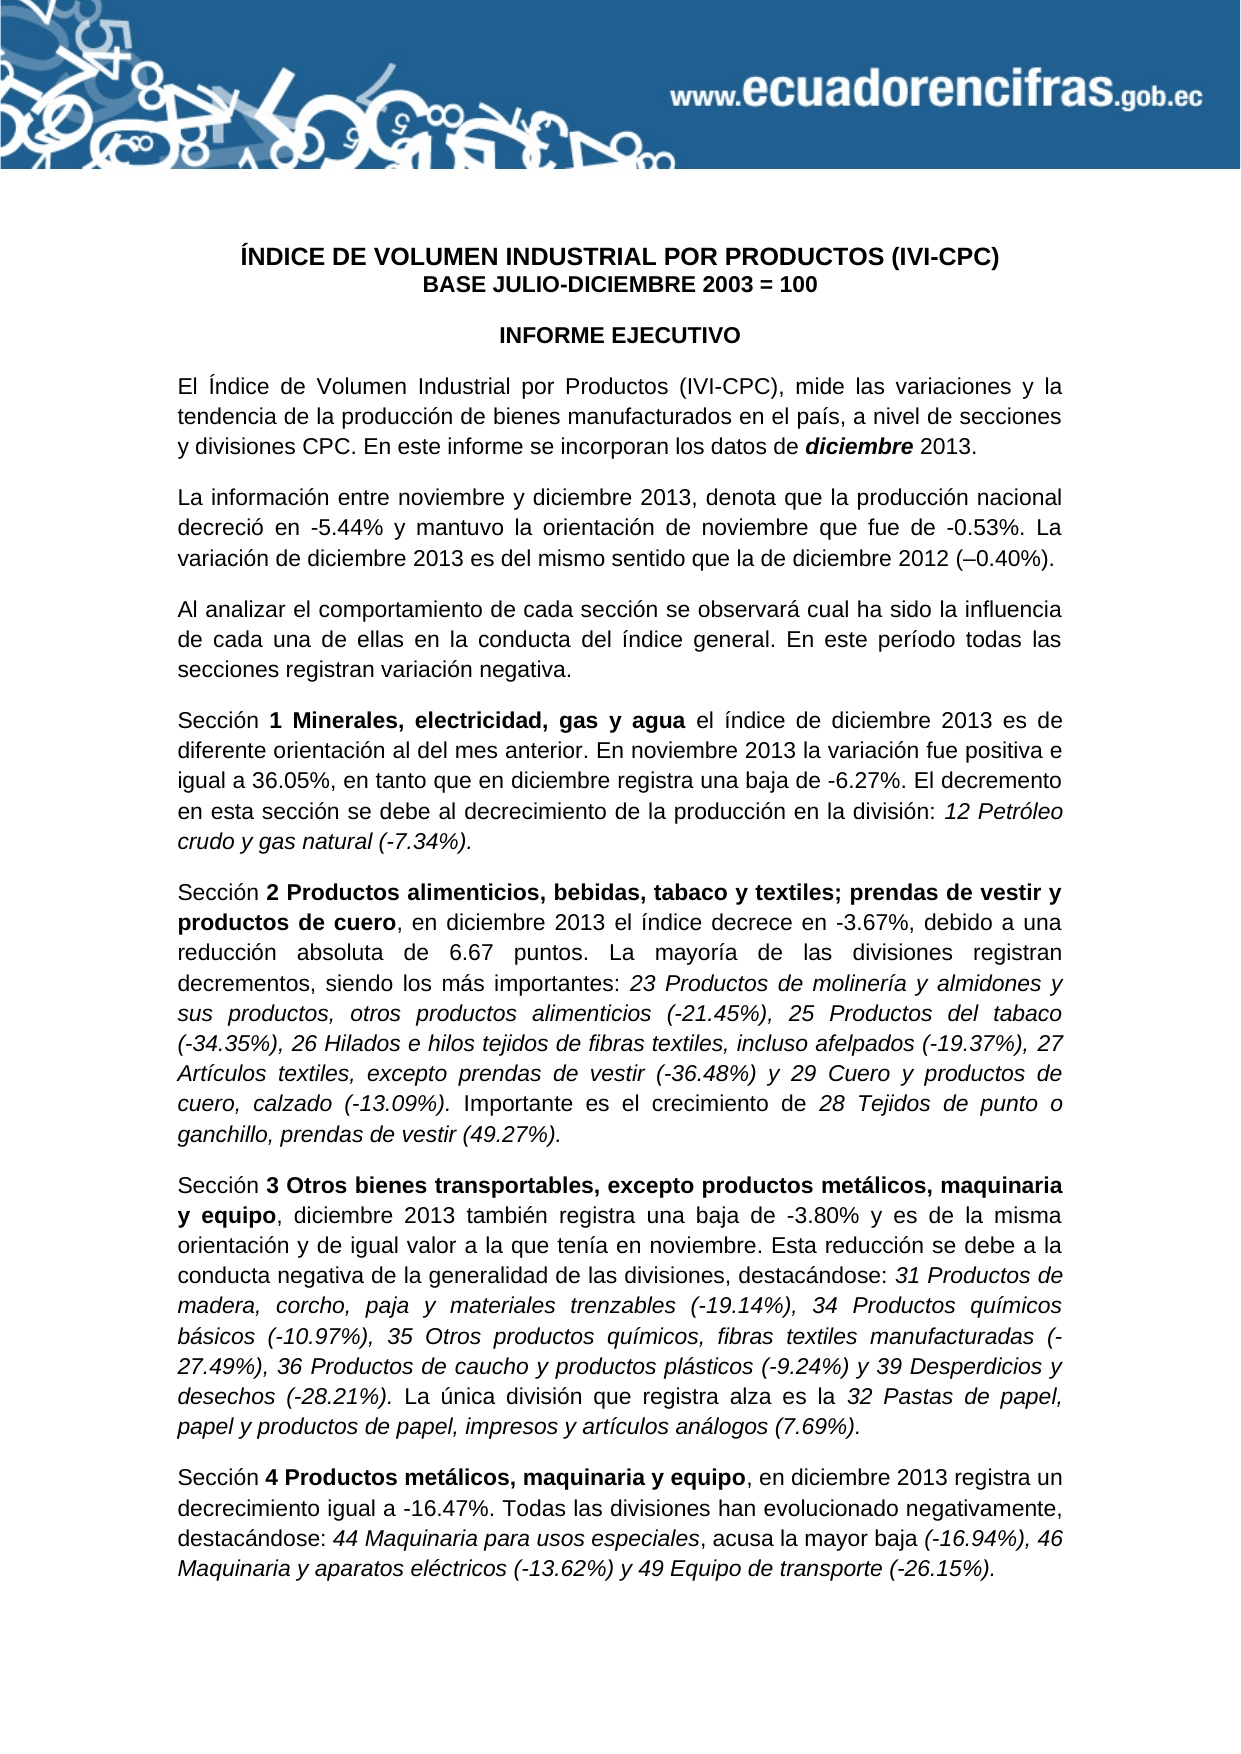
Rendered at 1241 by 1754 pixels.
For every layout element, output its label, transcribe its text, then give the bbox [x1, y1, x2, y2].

text Al analizar el comportamiento de cada sección se observará cual ha sido la influencia de cada una de ellas en la conducta del índice general. En este período todas las secciones registran variación negativa. [177, 596, 1063, 682]
text INFORME EJECUTIVO [177, 322, 1063, 348]
subtitle ÍNDICE DE VOLUMEN INDUSTRIAL POR PRODUCTOS (IVI-CPC) [177, 242, 1063, 271]
text La información entre noviembre y diciembre 2013, denota que la producción nacional decreció en -5.44% y mantuvo la orientación de noviembre que fue de -0.53%. La variación de diciembre 2013 es del mismo sentido que la de diciembre 2012 (–0.40%). [177, 484, 1063, 571]
text El Índice de Volumen Industrial por Productos (IVI-CPC), mide las variaciones y la tendencia de la producción de bienes manufacturados en el país, a nivel de secciones y divisiones CPC. En este informe se incorporan los datos de diciembre 2013. [177, 373, 1063, 459]
text Sección 2 Productos alimenticios, bebidas, tabaco y textiles; prendas de vestir y productos de cuero, en diciembre 2013 el índice decrece en -3.67%, debido a una reducción absoluta de 6.67 puntos. La mayoría de las divisiones registran decrementos, siendo los más importantes: 23 Productos de molinería y almidones y sus productos, otros productos alimenticios (-21.45%), 25 Productos del tabaco (-34.35%), 26 Hilados e hilos tejidos de fibras textiles, incluso afelpados (-19.37%), 27 Artículos textiles, excepto prendas de vestir (-36.48%) y 29 Cuero y productos de cuero, calzado (-13.09%). Importante es el crecimiento de 28 Tejidos de punto o ganchillo, prendas de vestir (49.27%). [177, 879, 1063, 1147]
text Sección 4 Productos metálicos, maquinaria y equipo, en diciembre 2013 registra un decrecimiento igual a -16.47%. Todas las divisiones han evolucionado negativamente, destacándose: 44 Maquinaria para usos especiales, acusa la mayor baja (-16.94%), 46 Maquinaria y aparatos eléctricos (-13.62%) y 49 Equipo de transporte (-26.15%). [177, 1464, 1063, 1581]
text Sección 1 Minerales, electricidad, gas y agua el índice de diciembre 2013 es de diferente orientación al del mes anterior. En noviembre 2013 la variación fue positiva e igual a 36.05%, en tanto que en diciembre registra una baja de -6.27%. El decremento en esta sección se debe al decrecimiento de la producción en la división: 12 Petróleo crudo y gas natural (-7.34%). [177, 707, 1063, 854]
text BASE JULIO-DICIEMBRE 2003 = 100 [177, 271, 1063, 297]
picture [0, 0, 1241, 169]
text Sección 3 Otros bienes transportables, excepto productos metálicos, maquinaria y equipo, diciembre 2013 también registra una baja de -3.80% y es de la misma orientación y de igual valor a la que tenía en noviembre. Esta reducción se debe a la conducta negativa de la generalidad de las divisiones, destacándose: 31 Productos de madera, corcho, paja y materiales trenzables (-19.14%), 34 Productos químicos básicos (-10.97%), 35 Otros productos químicos, fibras textiles manufacturadas (-27.49%), 36 Productos de caucho y productos plásticos (-9.24%) y 39 Desperdicios y desechos (-28.21%). La única división que registra alza es la 32 Pastas de papel, papel y productos de papel, impresos y artículos análogos (7.69%). [177, 1172, 1063, 1440]
